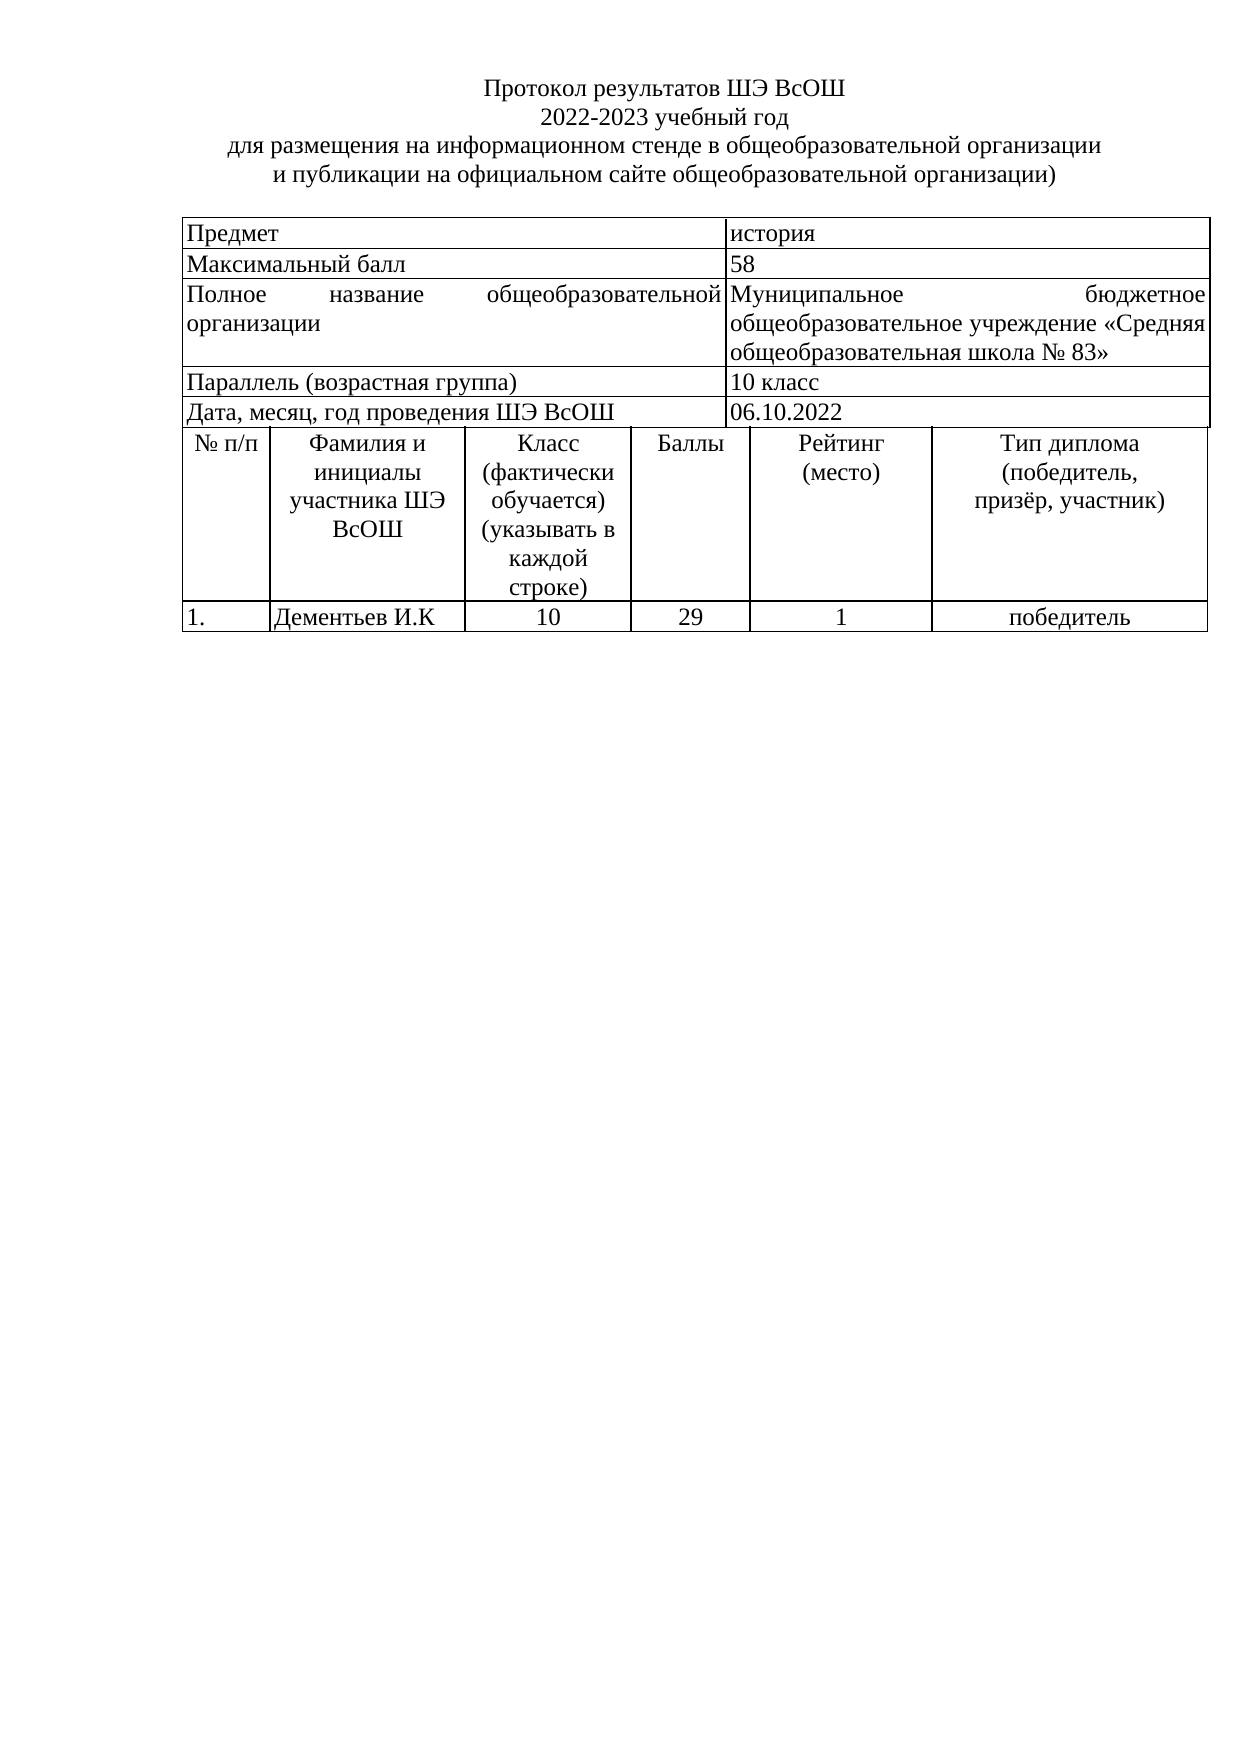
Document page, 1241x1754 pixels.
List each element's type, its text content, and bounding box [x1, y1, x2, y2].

table_cell Параллель (возрастная группа) [183, 367, 725, 396]
table_cell Полное название общеобразовательной организации [183, 279, 725, 366]
table_header история [727, 218, 1209, 247]
table_cell Баллы [632, 428, 749, 600]
table_cell Дата, месяц, год проведения ШЭ ВсОШ [183, 397, 725, 426]
table_cell 10 класс [727, 367, 1209, 396]
table_cell 06.10.2022 [727, 397, 1209, 426]
text 2022-2023 учебный год [177, 102, 1152, 131]
table_cell Максимальный балл [183, 249, 725, 278]
table_cell победитель [933, 602, 1207, 631]
text для размещения на информационном стенде в общеобразовательной организации и публикации на официальном сайте общеобразовательной организации) [177, 131, 1152, 188]
table_cell Класс (фактически обучается) (указывать в каждой строке) [466, 428, 630, 600]
table_header Предмет [183, 218, 726, 247]
text Протокол результатов ШЭ ВсОШ [177, 73, 1152, 102]
table_cell 1. [183, 602, 269, 631]
table_cell 58 [727, 249, 1209, 278]
table_cell 1 [751, 602, 931, 631]
table_cell 10 [466, 602, 630, 631]
table_cell № п/п [183, 428, 269, 600]
table_cell Фамилия и инициалы участника ШЭ ВсОШ [271, 428, 464, 600]
table_cell Рейтинг (место) [751, 428, 931, 600]
table_cell Дементьев И.К [271, 602, 464, 631]
table_cell Тип диплома (победитель, призёр, участник) [933, 428, 1207, 600]
table_cell Муниципальное бюджетное общеобразовательное учреждение «Средняя общеобразовательная школа № 83» [727, 279, 1209, 366]
table_cell 29 [632, 602, 749, 631]
